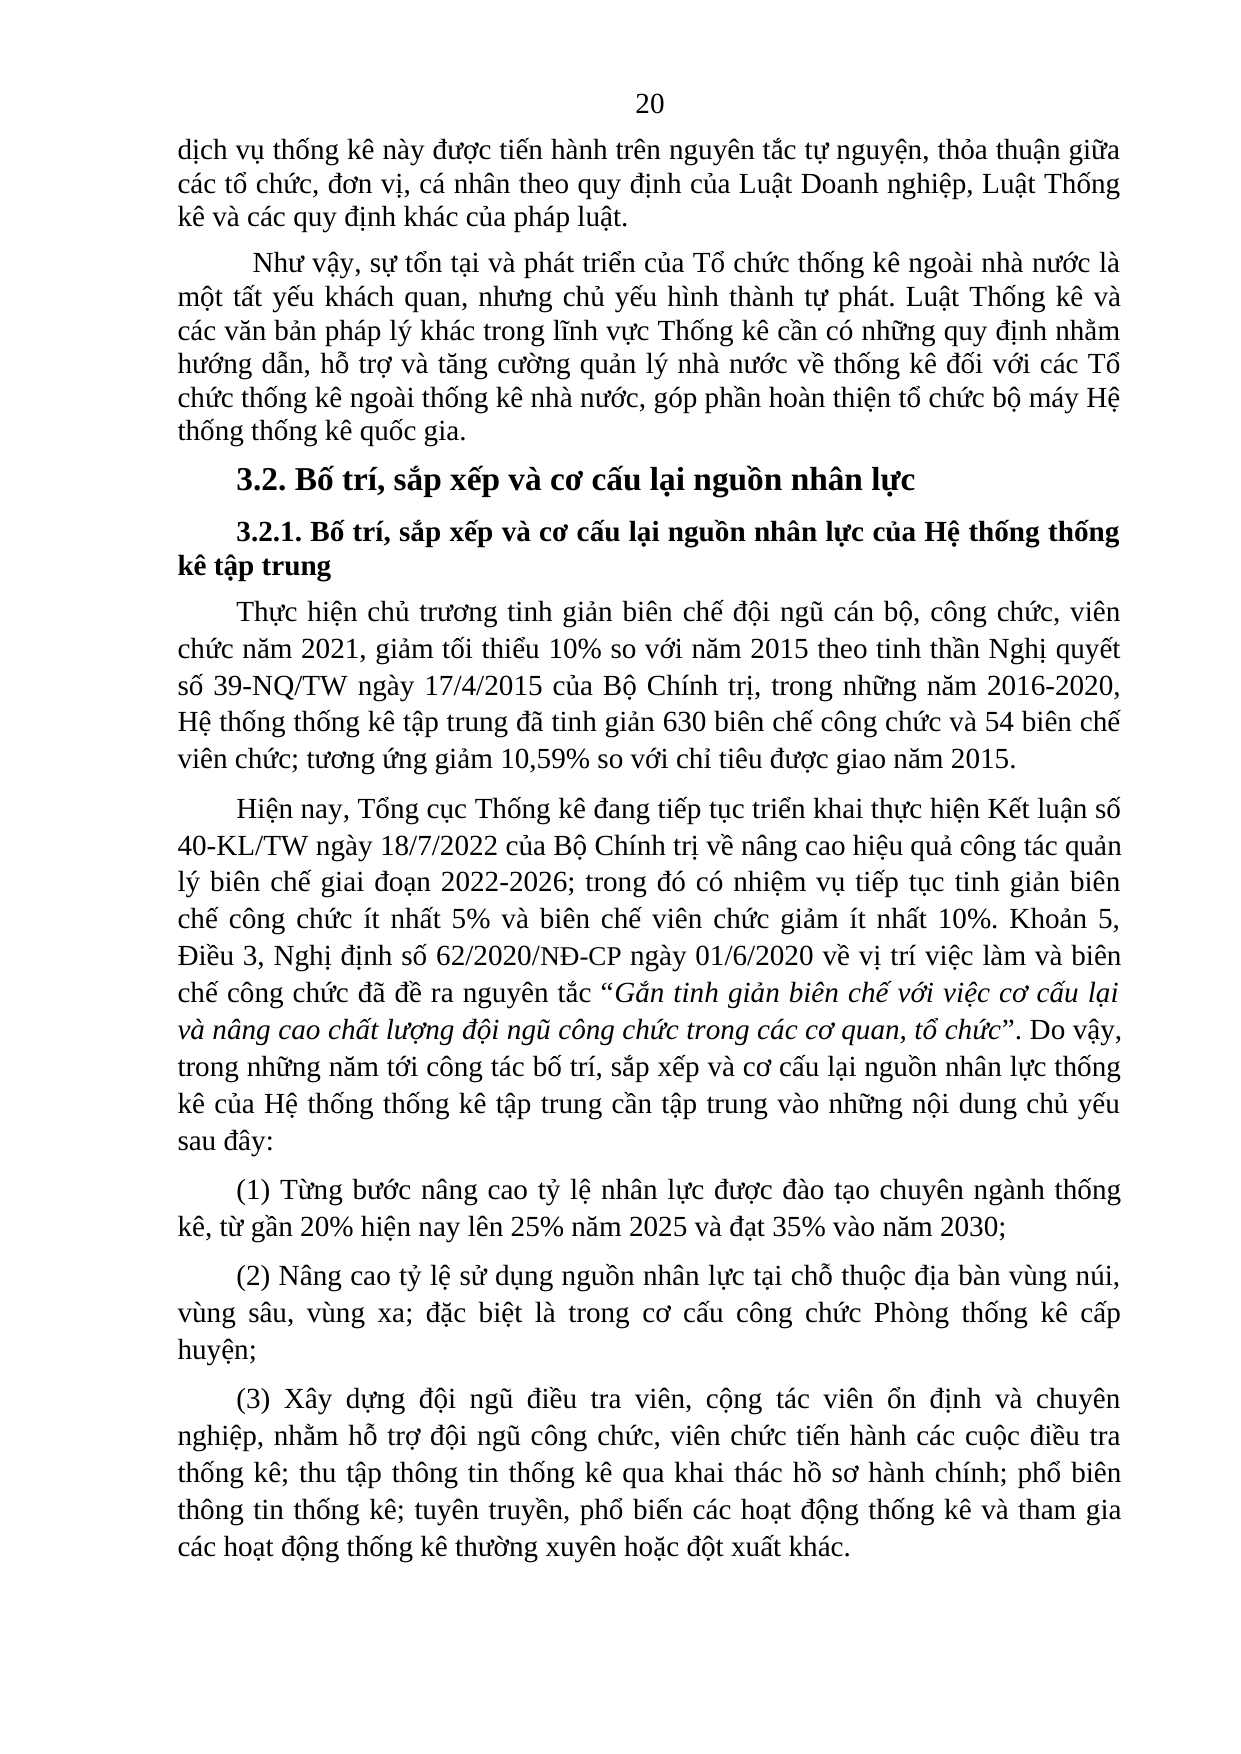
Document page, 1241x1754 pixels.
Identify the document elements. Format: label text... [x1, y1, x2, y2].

text Hiện nay, Tổng cục Thống kê đang tiếp tục triển khai thực hiện Kết luận số 40-KL/TW ngày 18/7/2022 của Bộ Chính trị về nâng cao hiệu quả công tác quản lý biên chế giai đoạn 2022-2026; trong đó có nhiệm vụ tiếp tục tinh giản biên chế công chức ít nhất 5% và biên chế viên chức giảm ít nhất 10%. Khoản 5, Điều 3, Nghị định số 62/2020/NĐ-CP ngày 01/6/2020 về vị trí việc làm và biên chế công chức đã đề ra nguyên tắc “Gắn tinh giản biên chế với việc cơ cấu lại và nâng cao chất lượng đội ngũ công chức trong các cơ quan, tổ chức”. Do vậy, trong những năm tới công tác bố trí, sắp xếp và cơ cấu lại nguồn nhân lực thống kê của Hệ thống thống kê tập trung cần tập trung vào những nội dung chủ yếu sau đây: [177, 791, 1122, 1156]
text Như vậy, sự tổn tại và phát triển của Tổ chức thống kê ngoài nhà nước là một tất yếu khách quan, nhưng chủ yếu hình thành tự phát. Luật Thống kê và các văn bản pháp lý khác trong lĩnh vực Thống kê cần có những quy định nhằm hướng dẫn, hỗ trợ và tăng cường quản lý nhà nước về thống kê đối với các Tổ chức thống kê ngoài thống kê nhà nước, góp phần hoàn thiện tổ chức bộ máy Hệ thống thống kê quốc gia. [177, 246, 1122, 447]
text (1) Từng bước nâng cao tỷ lệ nhân lực được đào tạo chuyên ngành thống kê, từ gần 20% hiện nay lên 25% năm 2025 và đạt 35% vào năm 2030; [177, 1172, 1122, 1242]
subtitle 3.2.1. Bố trí, sắp xếp và cơ cấu lại nguồn nhân lực của Hệ thống thống kê tập trung [177, 514, 1122, 581]
text Thực hiện chủ trương tinh giản biên chế đội ngũ cán bộ, công chức, viên chức năm 2021, giảm tối thiểu 10% so với năm 2015 theo tinh thần Nghị quyết số 39-NQ/TW ngày 17/4/2015 của Bộ Chính trị, trong những năm 2016-2020, Hệ thống thống kê tập trung đã tinh giản 630 biên chế công chức và 54 biên chế viên chức; tương ứng giảm 10,59% so với chỉ tiêu được giao năm 2015. [177, 594, 1122, 775]
text (2) Nâng cao tỷ lệ sử dụng nguồn nhân lực tại chỗ thuộc địa bàn vùng núi, vùng sâu, vùng xa; đặc biệt là trong cơ cấu công chức Phòng thống kê cấp huyện; [177, 1258, 1122, 1366]
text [177, 132, 1122, 233]
subtitle 3.2. Bố trí, sắp xếp và cơ cấu lại nguồn nhân lực [177, 459, 1122, 498]
text (3) Xây dựng đội ngũ điều tra viên, cộng tác viên ổn định và chuyên nghiệp, nhằm hỗ trợ đội ngũ công chức, viên chức tiến hành các cuộc điều tra thống kê; thu tập thông tin thống kê qua khai thác hồ sơ hành chính; phổ biên thông tin thống kê; tuyên truyền, phổ biến các hoạt động thống kê và tham gia các hoạt động thống kê thường xuyên hoặc đột xuất khác. [177, 1381, 1122, 1562]
